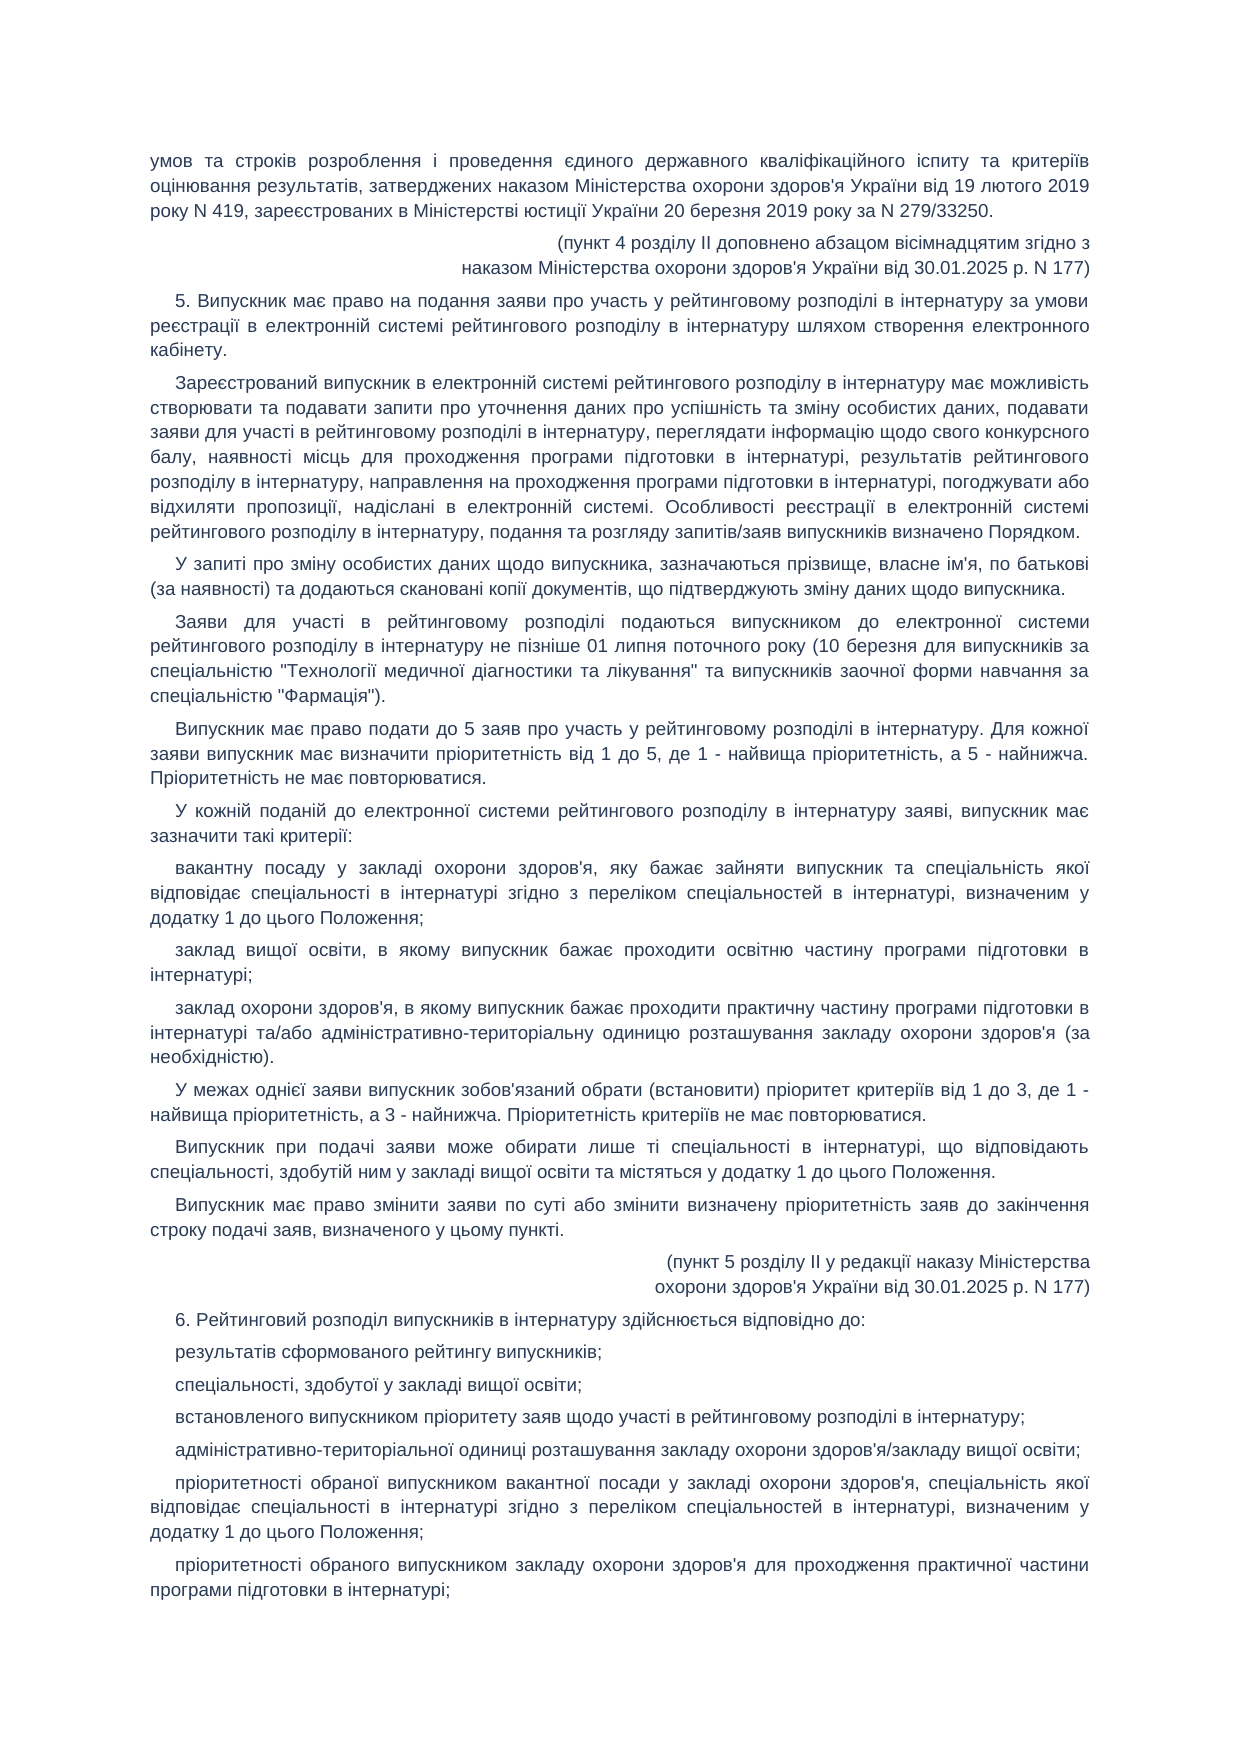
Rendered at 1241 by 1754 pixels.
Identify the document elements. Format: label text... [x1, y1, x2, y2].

text 6. Рейтинговий розподіл випускників в інтернатуру здійснюється відповідно до: [150, 1308, 1090, 1330]
text Заяви для участі в рейтинговому розподілі подаються випускником до електронної системи рейтингового розподілу в інтернатуру не пізніше 01 липня поточного року (10 березня для випускників за спеціальністю "Технології медичної діагностики та лікування" та випускників заочної форми навчання за спеціальністю "Фармація"). [150, 611, 1090, 706]
text (пункт 4 розділу II доповнено абзацом вісімнадцятим згідно з наказом Міністерства охорони здоров'я України від 30.01.2025 р. N 177) [150, 232, 1090, 278]
text (пункт 5 розділу II у редакції наказу Міністерства охорони здоров'я України від 30.01.2025 р. N 177) [150, 1251, 1090, 1297]
text У межах однієї заяви випускник зобов'язаний обрати (встановити) пріоритет критеріїв від 1 до 3, де 1 - найвища пріоритетність, а 3 - найнижча. Пріоритетність критеріїв не має повторюватися. [150, 1079, 1090, 1125]
text 5. Випускник має право на подання заяви про участь у рейтинговому розподілі в інтернатуру за умови реєстрації в електронній системі рейтингового розподілу в інтернатуру шляхом створення електронного кабінету. [150, 289, 1090, 361]
text Випускник має право змінити заяви по суті або змінити визначену пріоритетність заяв до закінчення строку подачі заяв, визначеного у цьому пункті. [150, 1194, 1090, 1240]
text У запиті про зміну особистих даних щодо випускника, зазначаються прізвище, власне ім'я, по батькові (за наявності) та додаються скановані копії документів, що підтверджують зміну даних щодо випускника. [150, 553, 1090, 599]
text вакантну посаду у закладі охорони здоров'я, яку бажає зайняти випускник та спеціальність якої відповідає спеціальності в інтернатурі згідно з переліком спеціальностей в інтернатурі, визначеним у додатку 1 до цього Положення; [150, 857, 1090, 928]
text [150, 150, 1090, 221]
text Випускник при подачі заяви може обирати лише ті спеціальності в інтернатурі, що відповідають спеціальності, здобутій ним у закладі вищої освіти та містяться у додатку 1 до цього Положення. [150, 1136, 1090, 1183]
text У кожній поданій до електронної системи рейтингового розподілу в інтернатуру заяві, випускник має зазначити такі критерії: [150, 800, 1090, 846]
text адміністративно-територіальної одиниці розташування закладу охорони здоров'я/закладу вищої освіти; [150, 1439, 1090, 1460]
text результатів сформованого рейтингу випускників; [150, 1341, 1090, 1363]
text пріоритетності обраної випускником вакантної посади у закладі охорони здоров'я, спеціальність якої відповідає спеціальності в інтернатурі згідно з переліком спеціальностей в інтернатурі, визначеним у додатку 1 до цього Положення; [150, 1471, 1090, 1543]
text пріоритетності обраного випускником закладу охорони здоров'я для проходження практичної частини програми підготовки в інтернатурі; [150, 1554, 1090, 1600]
text спеціальності, здобутої у закладі вищої освіти; [150, 1374, 1090, 1395]
text встановленого випускником пріоритету заяв щодо участі в рейтинговому розподілі в інтернатуру; [150, 1406, 1090, 1428]
text заклад охорони здоров'я, в якому випускник бажає проходити практичну частину програми підготовки в інтернатурі та/або адміністративно-територіальну одиницю розташування закладу охорони здоров'я (за необхідністю). [150, 997, 1090, 1068]
text Випускник має право подати до 5 заяв про участь у рейтинговому розподілі в інтернатуру. Для кожної заяви випускник має визначити пріоритетність від 1 до 5, де 1 - найвища пріоритетність, а 5 - найнижча. Пріоритетність не має повторюватися. [150, 717, 1090, 789]
text заклад вищої освіти, в якому випускник бажає проходити освітню частину програми підготовки в інтернатурі; [150, 939, 1090, 986]
text Зареєстрований випускник в електронній системі рейтингового розподілу в інтернатуру має можливість створювати та подавати запити про уточнення даних про успішність та зміну особистих даних, подавати заяви для участі в рейтинговому розподілі в інтернатуру, переглядати інформацію щодо свого конкурсного балу, наявності місць для проходження програми підготовки в інтернатурі, результатів рейтингового розподілу в інтернатуру, направлення на проходження програми підготовки в інтернатурі, погоджувати або відхиляти пропозиції, надіслані в електронній системі. Особливості реєстрації в електронній системі рейтингового розподілу в інтернатуру, подання та розгляду запитів/заяв випускників визначено Порядком. [150, 372, 1090, 542]
